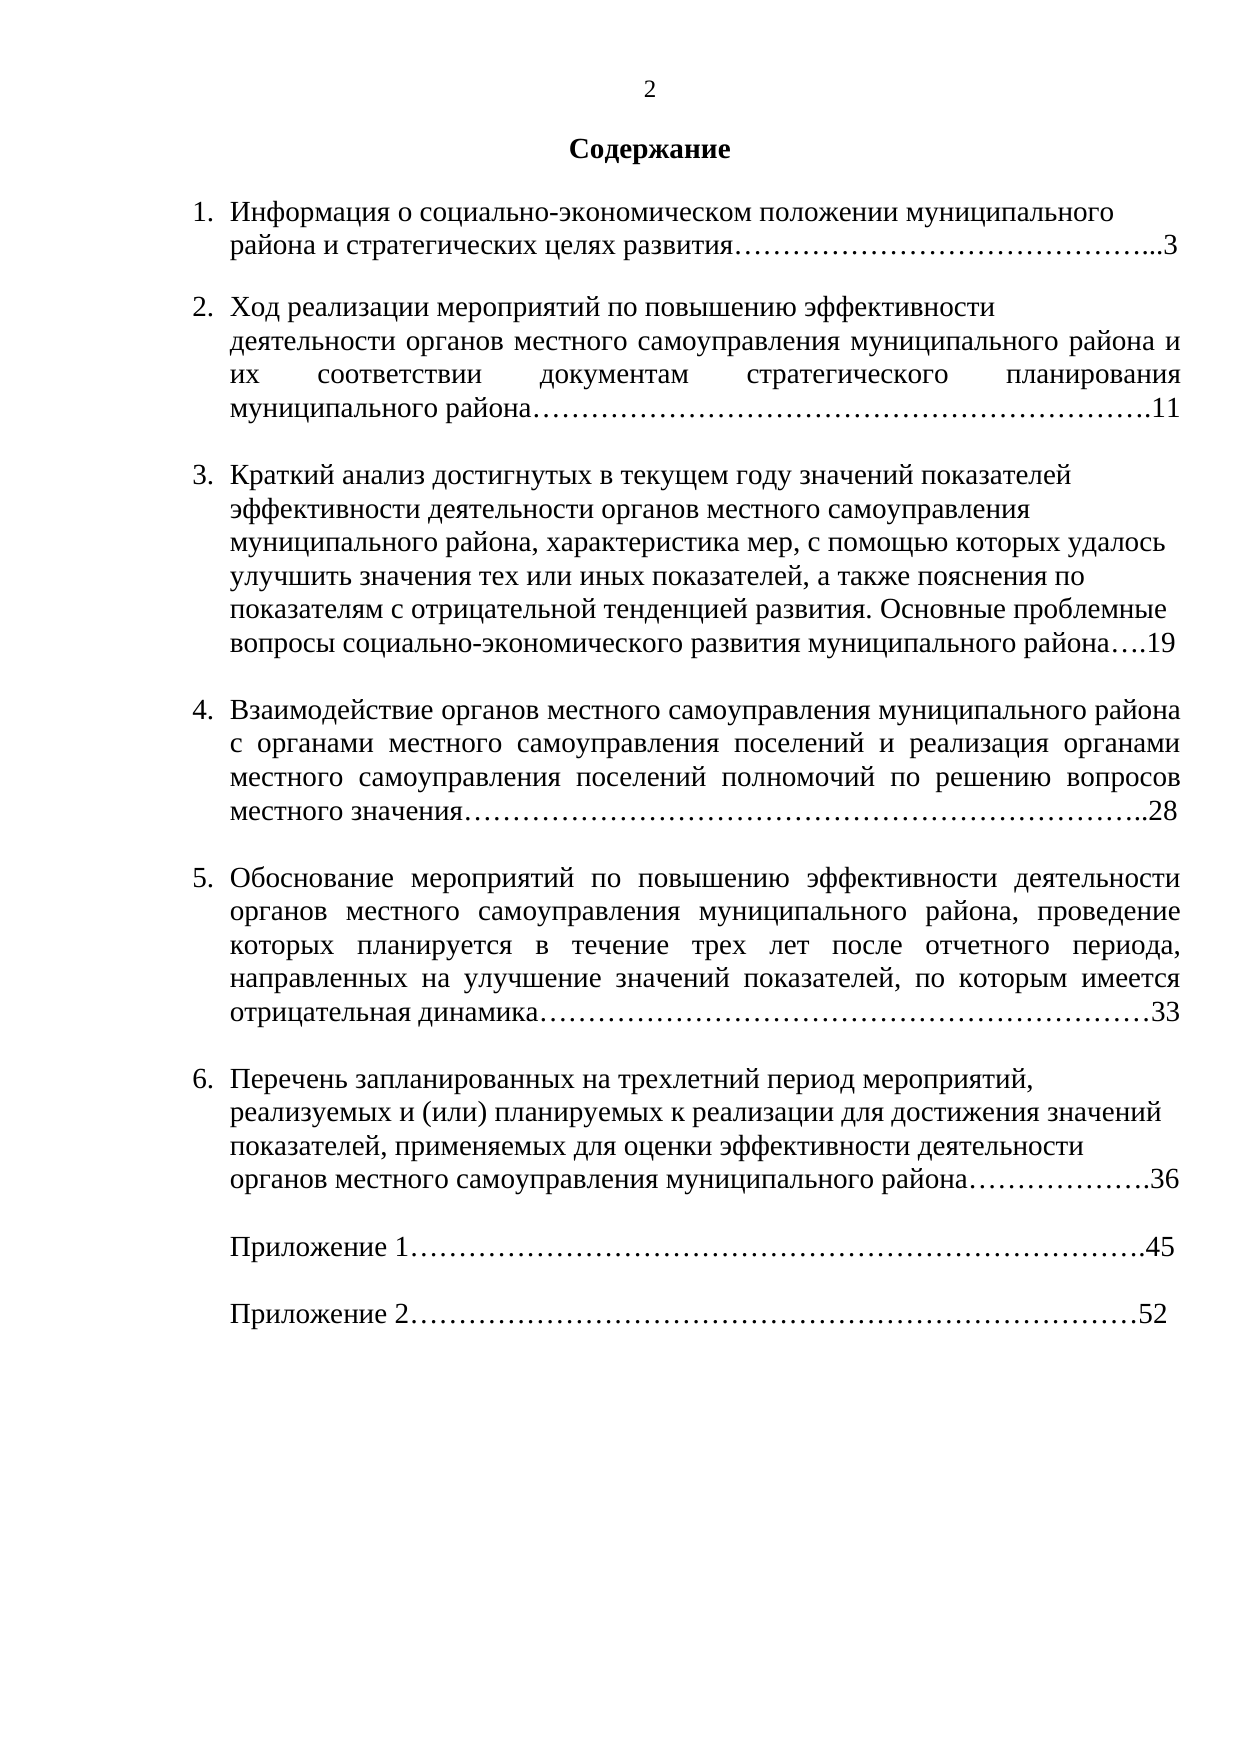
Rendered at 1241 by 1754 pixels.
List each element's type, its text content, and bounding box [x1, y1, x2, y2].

list Ход реализации мероприятий по повышению эффективности [192, 289, 1181, 323]
list Краткий анализ достигнутых в текущем году значений показателей эффективности деятельности органов местного самоуправления муниципального района, характеристика мер, с помощью которых удалось улучшить значения тех или иных показателей, а также пояснения по показателям с отрицательной тенденцией развития. Основные проблемные вопросы социально-экономического развития муниципального района….19 [192, 457, 1181, 658]
list деятельности органов местного самоуправления муниципального района и их соответствии документам стратегического планирования муниципального района……………………………………………………….11 [229, 323, 1181, 424]
list Приложение 1………………………………………………………………….45 [229, 1229, 1181, 1262]
list Перечень запланированных на трехлетний период мероприятий, реализуемых и (или) планируемых к реализации для достижения значений показателей, применяемых для оценки эффективности деятельности органов местного самоуправления муниципального района……………….36 [192, 1061, 1181, 1195]
list Обоснование мероприятий по повышению эффективности деятельности органов местного самоуправления муниципального района, проведение которых планируется в течение трех лет после отчетного периода, направленных на улучшение значений показателей, по которым имеется отрицательная динамика………………………………………………………33 [192, 860, 1181, 1027]
list Взаимодействие органов местного самоуправления муниципального района с органами местного самоуправления поселений и реализация органами местного самоуправления поселений полномочий по решению вопросов местного значения……………………………………………………………..28 [192, 692, 1181, 826]
list Информация о социально-экономическом положении муниципального района и стратегических целях развития……………………………………...3 [192, 194, 1181, 261]
list Приложение 2…………………………………………………………………52 [229, 1296, 1181, 1329]
text Содержание [118, 131, 1181, 165]
